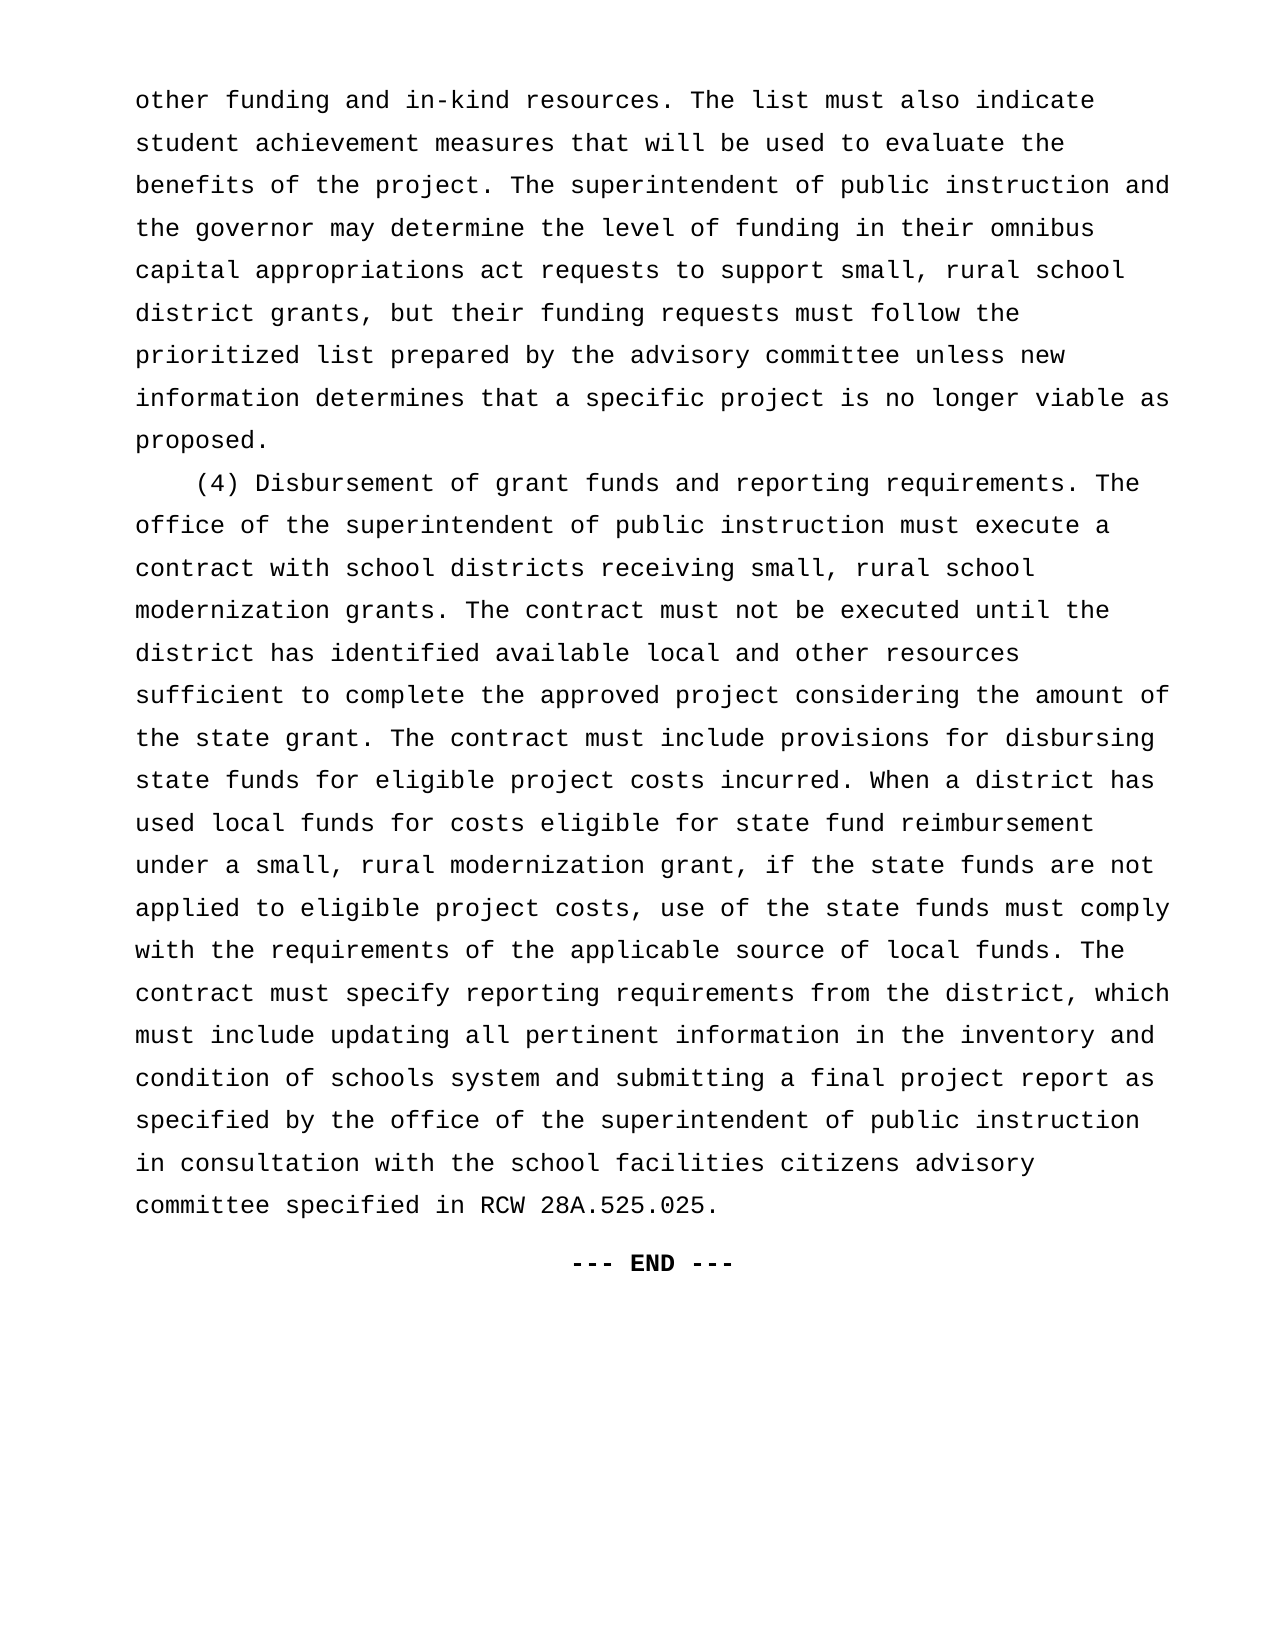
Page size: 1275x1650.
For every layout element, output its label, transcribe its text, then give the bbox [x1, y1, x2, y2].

text (4) Disbursement of grant funds and reporting requirements. The office of the superintendent of public instruction must execute a contract with school districts receiving small, rural school modernization grants. The contract must not be executed until the district has identified available local and other resources sufficient to complete the approved project considering the amount of the state grant. The contract must include provisions for disbursing state funds for eligible project costs incurred. When a district has used local funds for costs eligible for state fund reimbursement under a small, rural modernization grant, if the state funds are not applied to eligible project costs, use of the state funds must comply with the requirements of the applicable source of local funds. The contract must specify reporting requirements from the district, which must include updating all pertinent information in the inventory and condition of schools system and submitting a final project report as specified by the office of the superintendent of public instruction in consultation with the school facilities citizens advisory committee specified in RCW 28A.525.025. [135, 457, 1170, 1222]
text --- END --- [135, 1251, 1170, 1279]
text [135, 75, 1170, 457]
